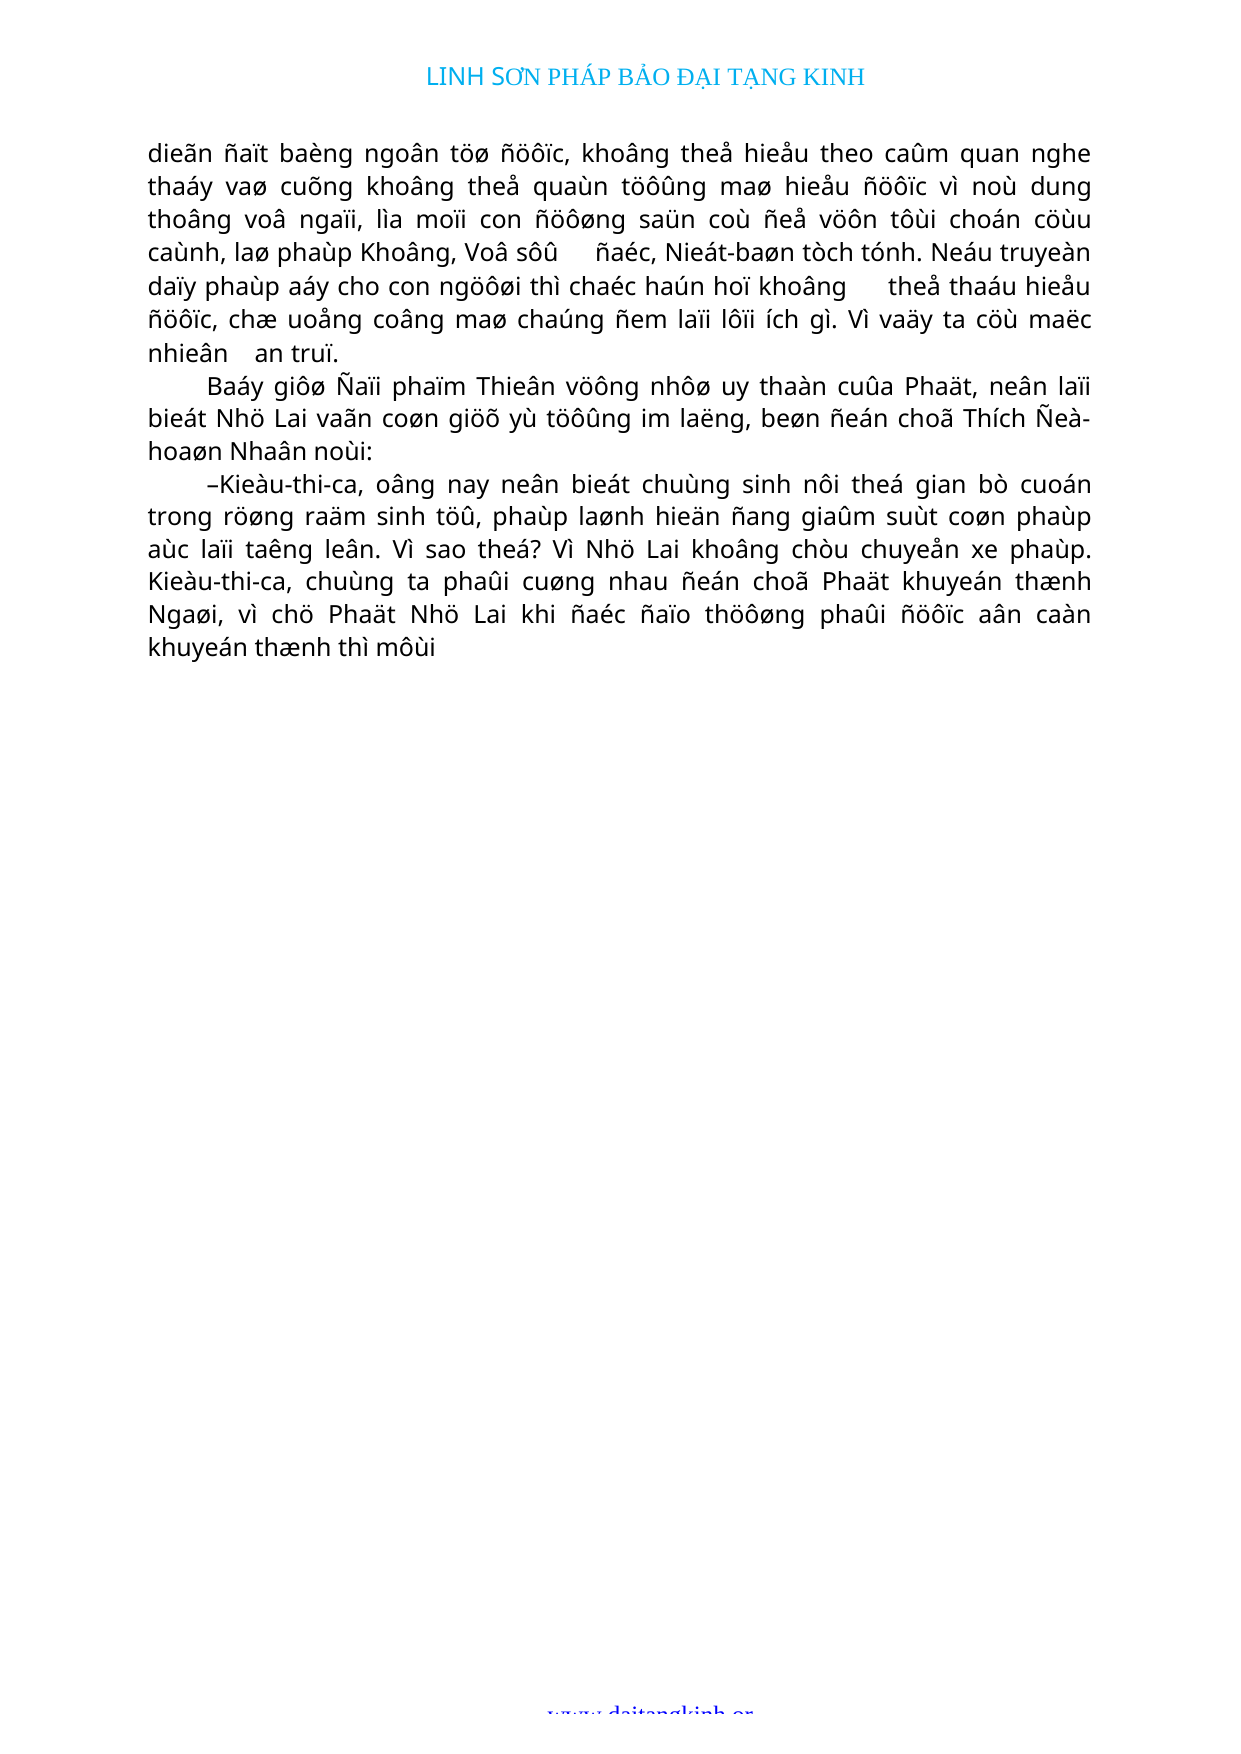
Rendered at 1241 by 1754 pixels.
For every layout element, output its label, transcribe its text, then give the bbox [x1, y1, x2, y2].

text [147, 135, 1093, 369]
text –Kieàu-thi-ca, oâng nay neân bieát chuùng sinh nôi theá gian bò cuoán trong röøng raäm sinh töû, phaùp laønh hieän ñang giaûm suùt coøn phaùp aùc laïi taêng leân. Vì sao theá? Vì Nhö Lai khoâng chòu chuyeån xe phaùp. Kieàu-thi-ca, chuùng ta phaûi cuøng nhau ñeán choã Phaät khuyeán thænh Ngaøi, vì chö Phaät Nhö Lai khi ñaéc ñaïo thöôøng phaûi ñöôïc aân caàn khuyeán thænh thì môùi [147, 467, 1093, 663]
text Baáy giôø Ñaïi phaïm Thieân vöông nhôø uy thaàn cuûa Phaät, neân laïi bieát Nhö Lai vaãn coøn giöõ yù töôûng im laëng, beøn ñeán choã Thích Ñeà-hoaøn Nhaân noùi: [147, 369, 1093, 467]
